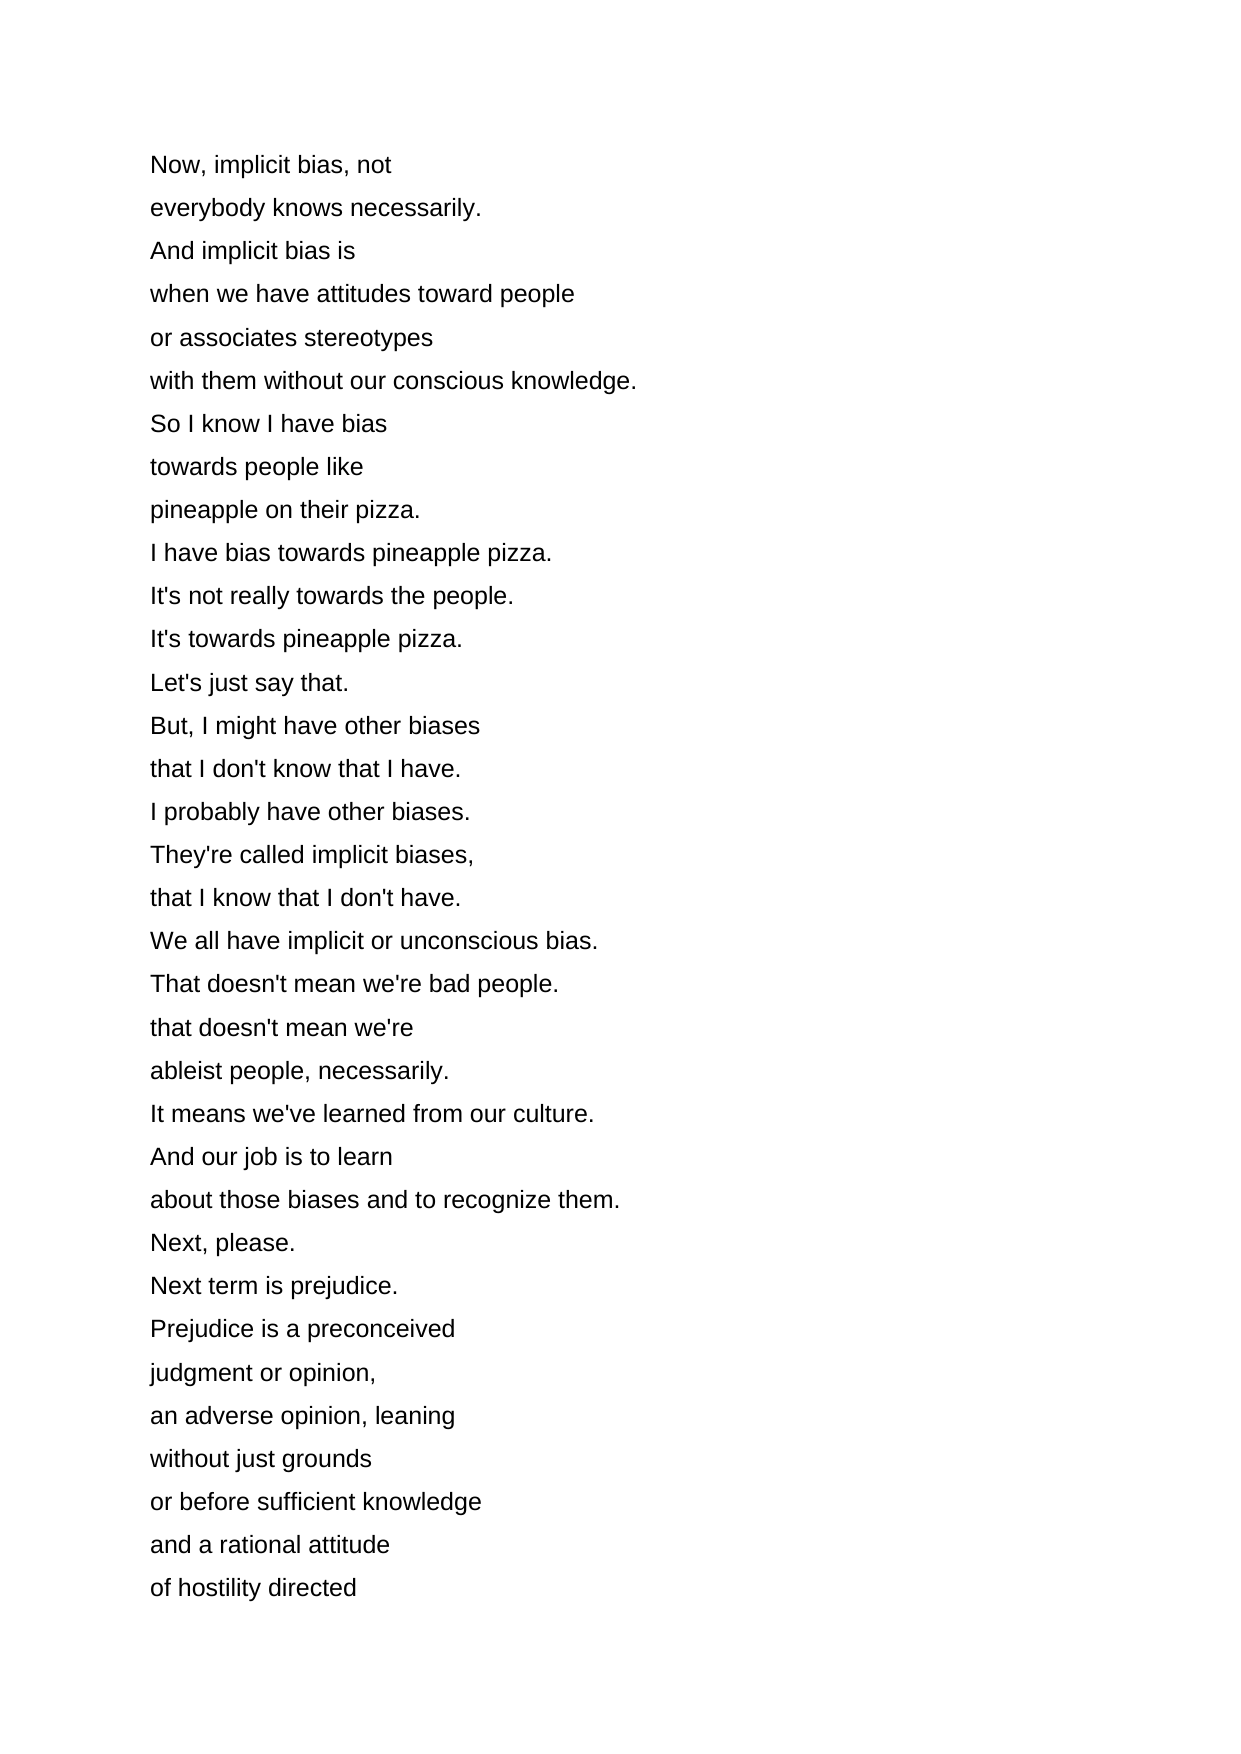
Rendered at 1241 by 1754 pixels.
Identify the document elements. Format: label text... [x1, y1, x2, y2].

text Next, please. [150, 1228, 1090, 1257]
text I probably have other biases. [150, 797, 1090, 826]
text with them without our conscious knowledge. [150, 366, 1090, 394]
text We all have implicit or unconscious bias. [150, 926, 1090, 955]
text or associates stereotypes [150, 322, 1090, 351]
text And our job is to learn [150, 1142, 1090, 1171]
text Prejudice is a preconceivedjudgment or opinion, [150, 1314, 1090, 1386]
text that I don't know that I have. [150, 754, 1090, 782]
text that doesn't mean we'reableist people, necessarily. [150, 1012, 1090, 1084]
text And implicit bias is [150, 236, 1090, 265]
text Now, implicit bias, noteverybody knows necessarily. [150, 150, 1090, 222]
text an adverse opinion, leaningwithout just grounds [150, 1401, 1090, 1472]
text It's not really towards the people. [150, 581, 1090, 610]
text It means we've learned from our culture. [150, 1099, 1090, 1127]
text towards people likepineapple on their pizza. [150, 452, 1090, 524]
text Let's just say that. [150, 667, 1090, 696]
text or before sufficient knowledge [150, 1487, 1090, 1516]
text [150, 1573, 1090, 1602]
text that I know that I don't have. [150, 883, 1090, 912]
text when we have attitudes toward people [150, 279, 1090, 308]
text They're called implicit biases, [150, 840, 1090, 869]
text But, I might have other biases [150, 711, 1090, 739]
text and a rational attitude [150, 1530, 1090, 1559]
text I have bias towards pineapple pizza. [150, 538, 1090, 567]
text That doesn't mean we're bad people. [150, 969, 1090, 998]
text So I know I have bias [150, 409, 1090, 437]
text Next term is prejudice. [150, 1271, 1090, 1300]
text about those biases and to recognize them. [150, 1185, 1090, 1214]
text It's towards pineapple pizza. [150, 624, 1090, 653]
